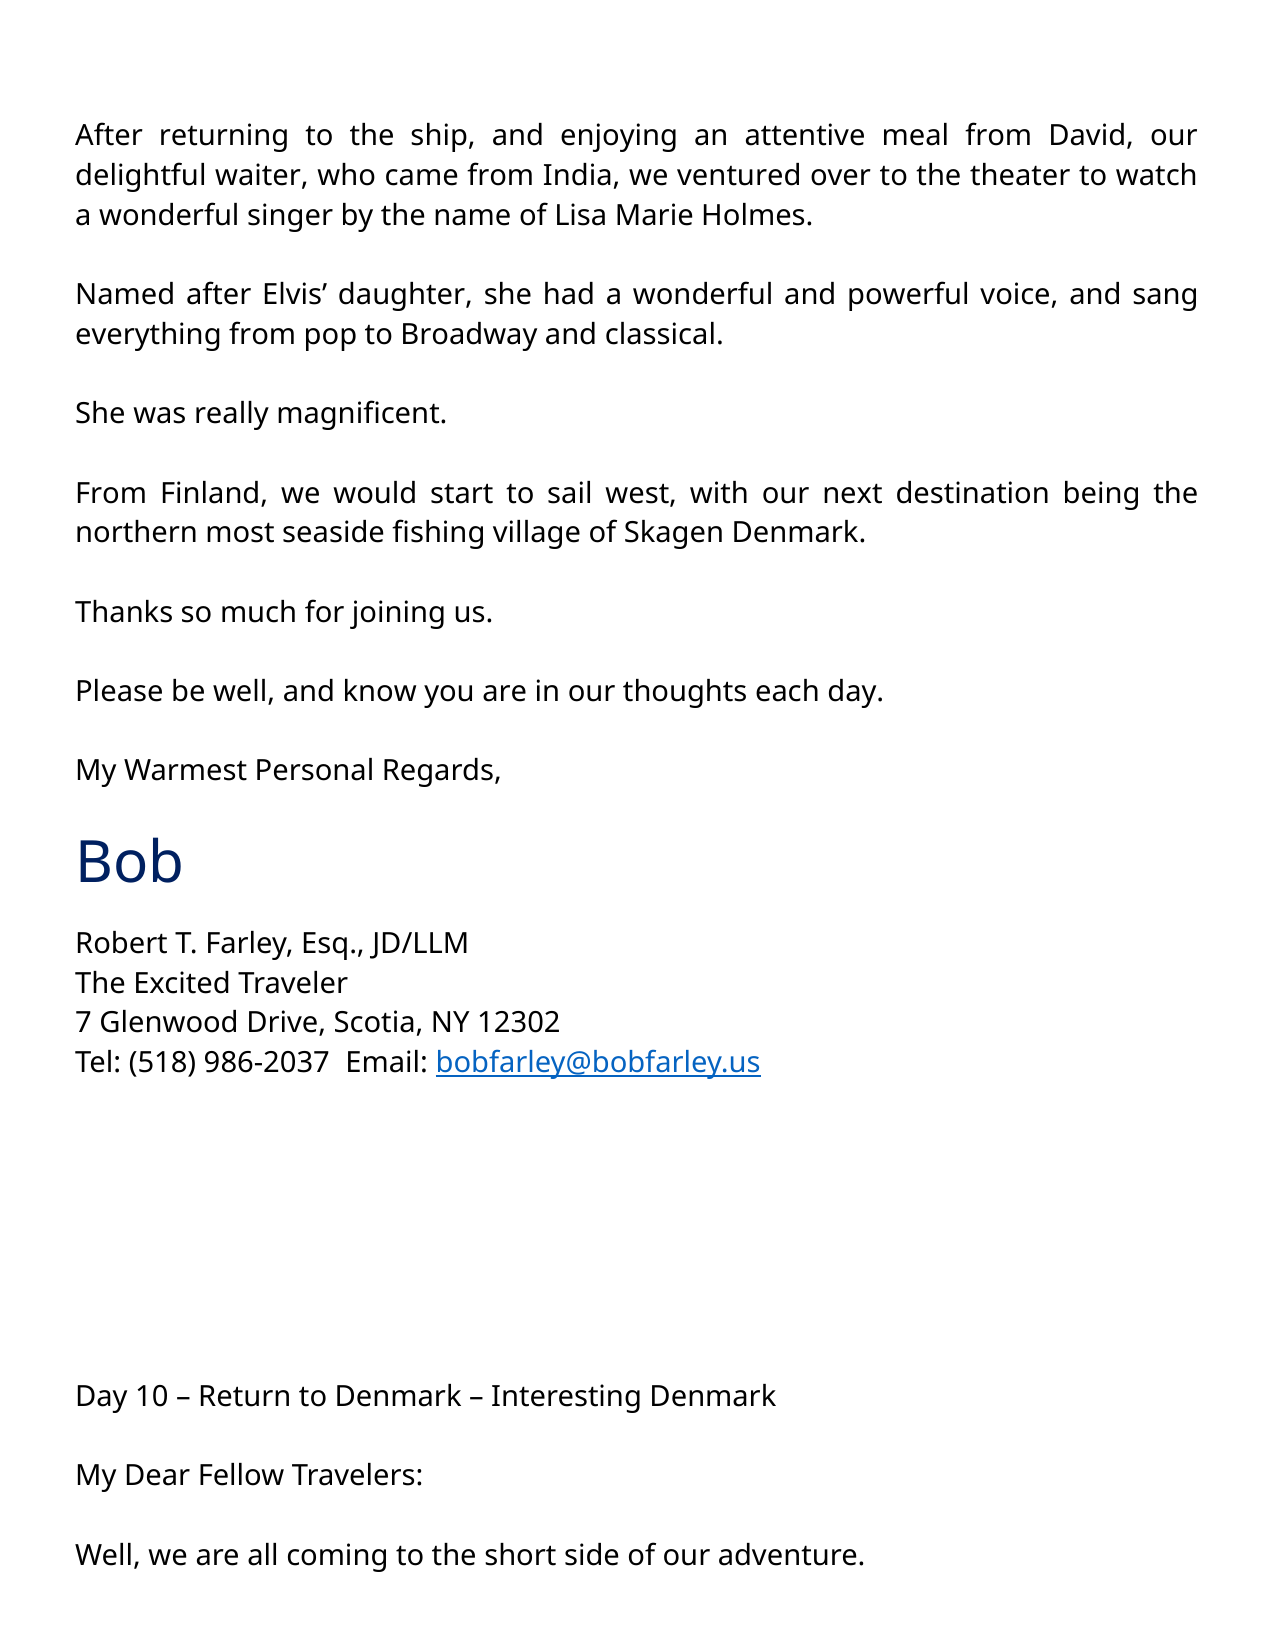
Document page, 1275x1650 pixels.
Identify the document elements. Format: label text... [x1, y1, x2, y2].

text She was really magnificent. [75, 392, 1200, 432]
text 7 Glenwood Drive, Scotia, NY 12302 [75, 1002, 1200, 1041]
text My Warmest Personal Regards, [75, 750, 1200, 789]
text Tel: (518) 986-2037 Email: bobfarley@bobfarley.us [75, 1041, 1200, 1081]
text Please be well, and know you are in our thoughts each day. [75, 631, 1200, 710]
text Named after Elvis’ daughter, she had a wonderful and powerful voice, and sang everything from pop to Broadway and classical. [75, 273, 1200, 353]
text The Excited Traveler [75, 962, 1200, 1002]
text After returning to the ship, and enjoying an attentive meal from David, our delightful waiter, who came from India, we ventured over to the theater to watch a wonderful singer by the name of Lisa Marie Holmes. [75, 75, 1200, 234]
text Bob [75, 820, 1200, 899]
text Thanks so much for joining us. [75, 551, 1200, 631]
text Robert T. Farley, Esq., JD/LLM [75, 922, 1200, 962]
text Day 10 – Return to Denmark – Interesting Denmark [75, 1375, 1200, 1415]
text My Dear Fellow Travelers: [75, 1454, 1200, 1494]
text Well, we are all coming to the short side of our adventure. [75, 1494, 1200, 1573]
text From Finland, we would start to sail west, with our next destination being the northern most seaside fishing village of Skagen Denmark. [75, 432, 1200, 551]
